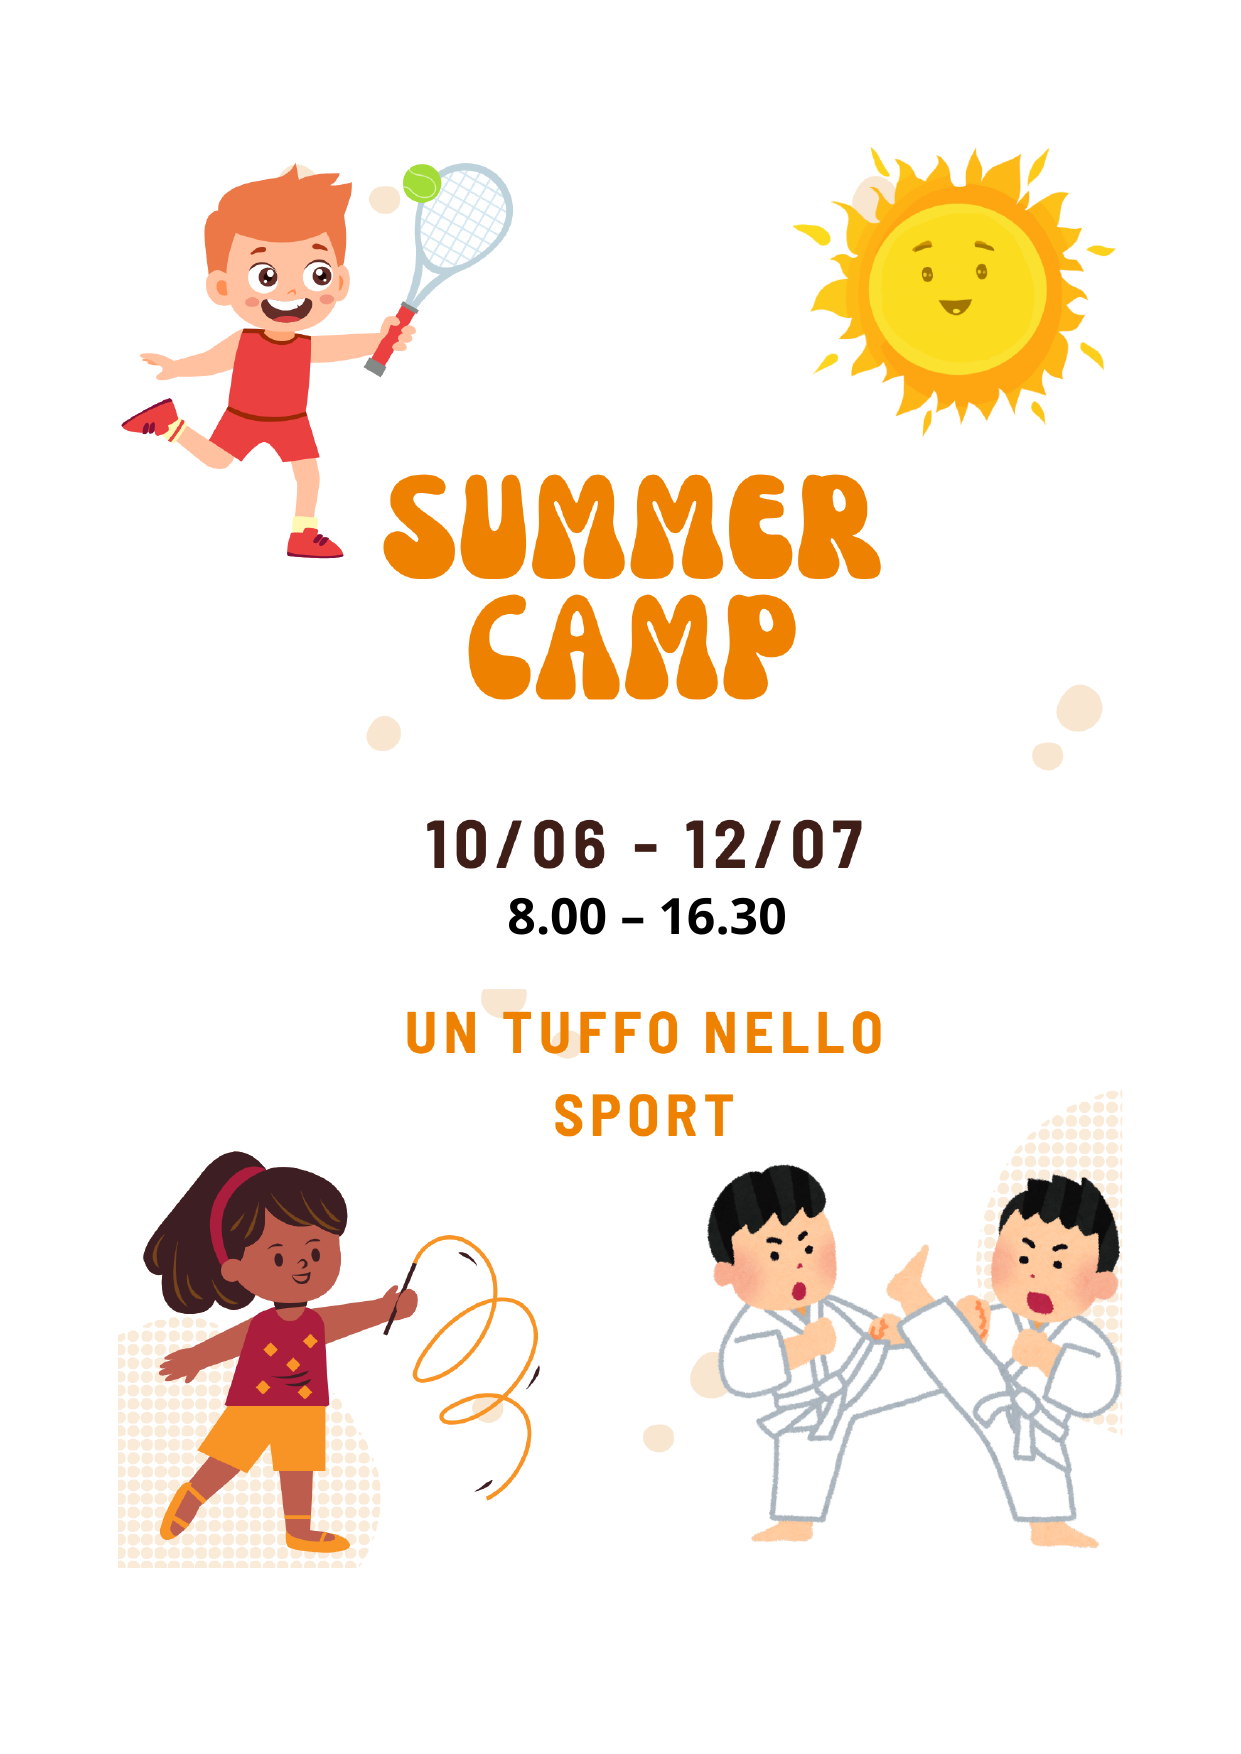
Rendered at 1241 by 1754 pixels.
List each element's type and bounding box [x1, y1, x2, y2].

picture [118, 147, 1123, 1568]
